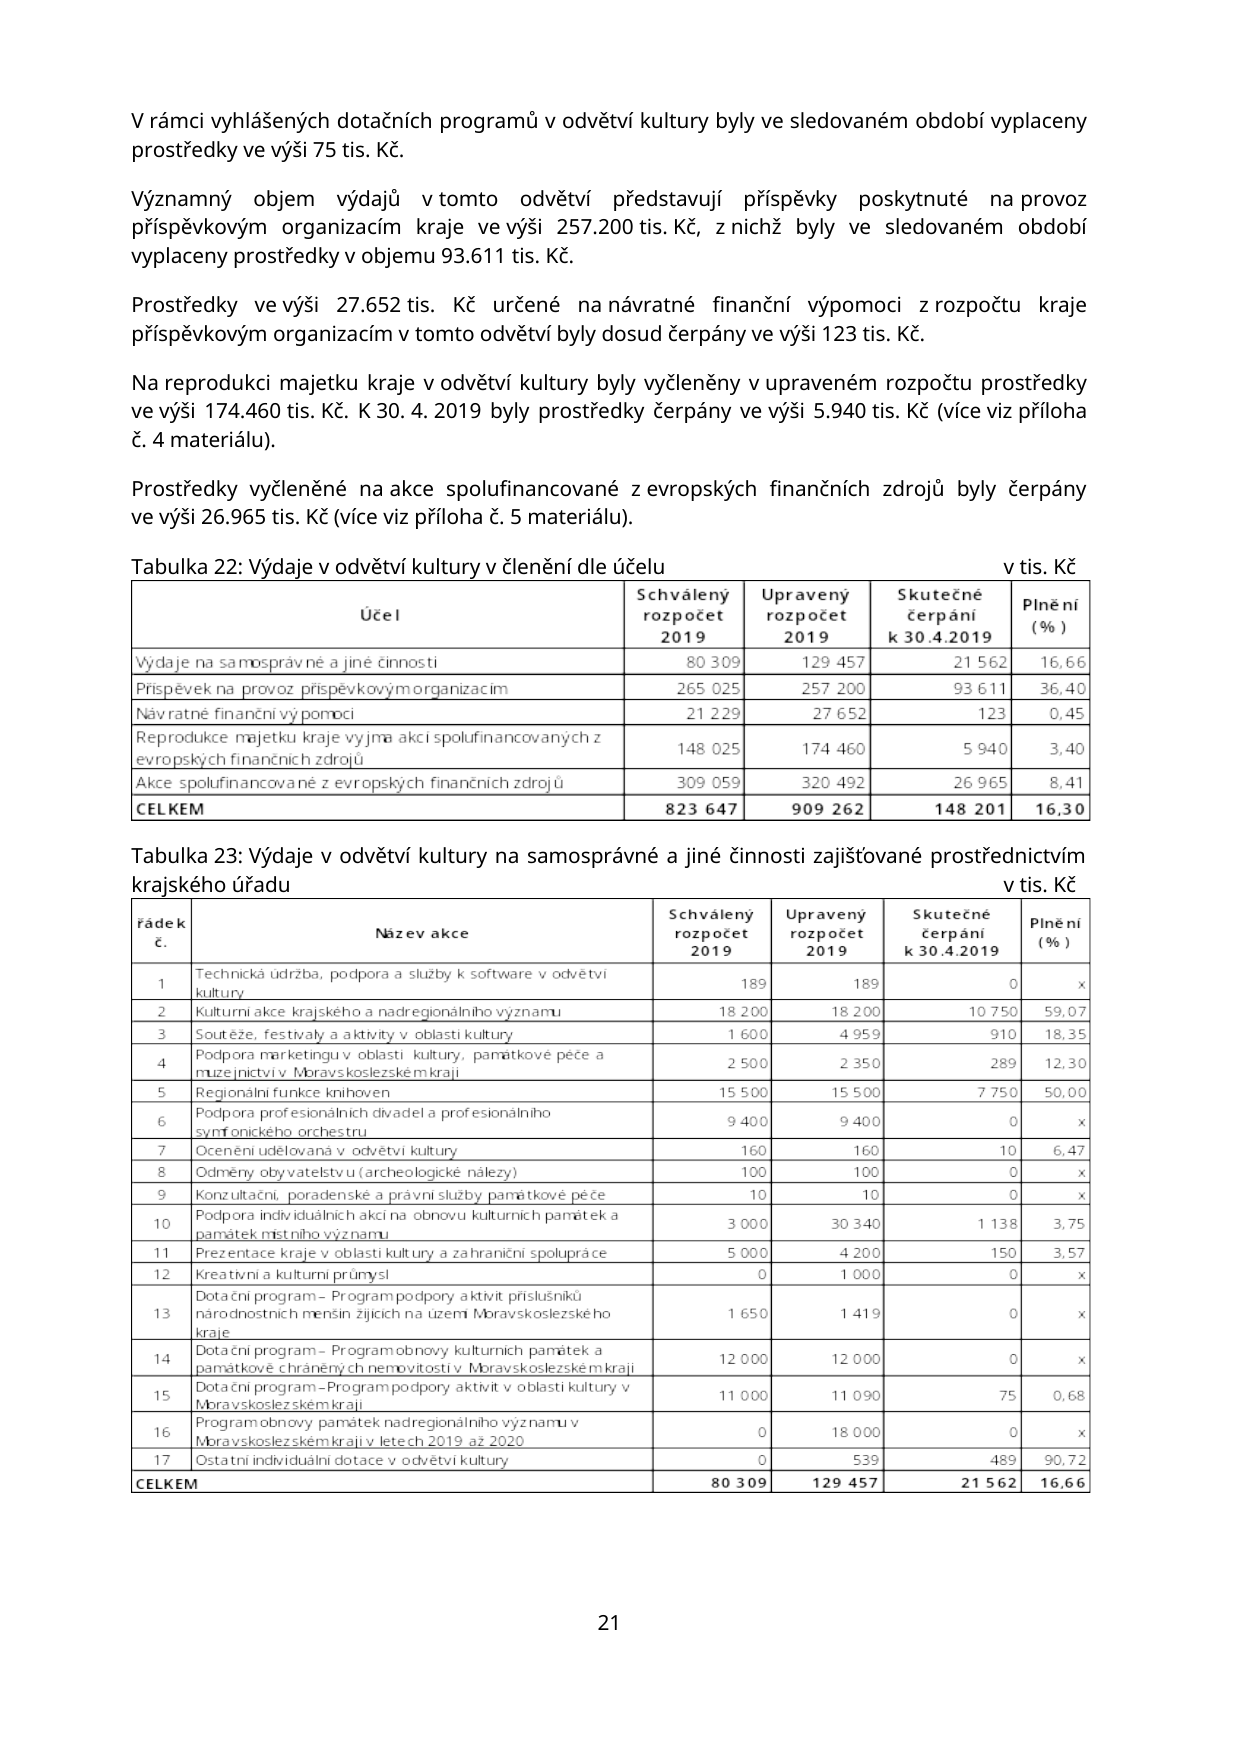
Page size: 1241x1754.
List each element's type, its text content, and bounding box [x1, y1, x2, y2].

text Významný objem výdajů v tomto odvětví představují příspěvky poskytnuté na provoz příspěvkovým organizacím kraje ve výši 257.200 tis. Kč, z nichž byly ve sledovaném období vyplaceny prostředky v objemu 93.611 tis. Kč. [131, 184, 1087, 269]
text Výdaje v odvětví kultury na samosprávné a jiné činnosti zajišťované prostřednictvím krajského úřadu v tis. Kč [131, 842, 1087, 898]
text Na reprodukci majetku kraje v odvětví kultury byly vyčleněny v upraveném rozpočtu prostředky ve výši 174.460 tis. Kč. K 30. 4. 2019 byly prostředky čerpány ve výši 5.940 tis. Kč (více viz příloha č. 4 materiálu). [131, 368, 1087, 453]
text Prostředky vyčleněné na akce spolufinancované z evropských finančních zdrojů byly čerpány ve výši 26.965 tis. Kč (více viz příloha č. 5 materiálu). [131, 474, 1087, 531]
text Prostředky ve výši 27.652 tis. Kč určené na návratné finanční výpomoci z rozpočtu kraje příspěvkovým organizacím v tomto odvětví byly dosud čerpány ve výši 123 tis. Kč. [131, 290, 1087, 347]
text Výdaje v odvětví kultury v členění dle účelu v tis. Kč [131, 552, 1087, 580]
text V rámci vyhlášených dotačních programů v odvětví kultury byly ve sledovaném období vyplaceny prostředky ve výši 75 tis. Kč. [131, 106, 1087, 163]
